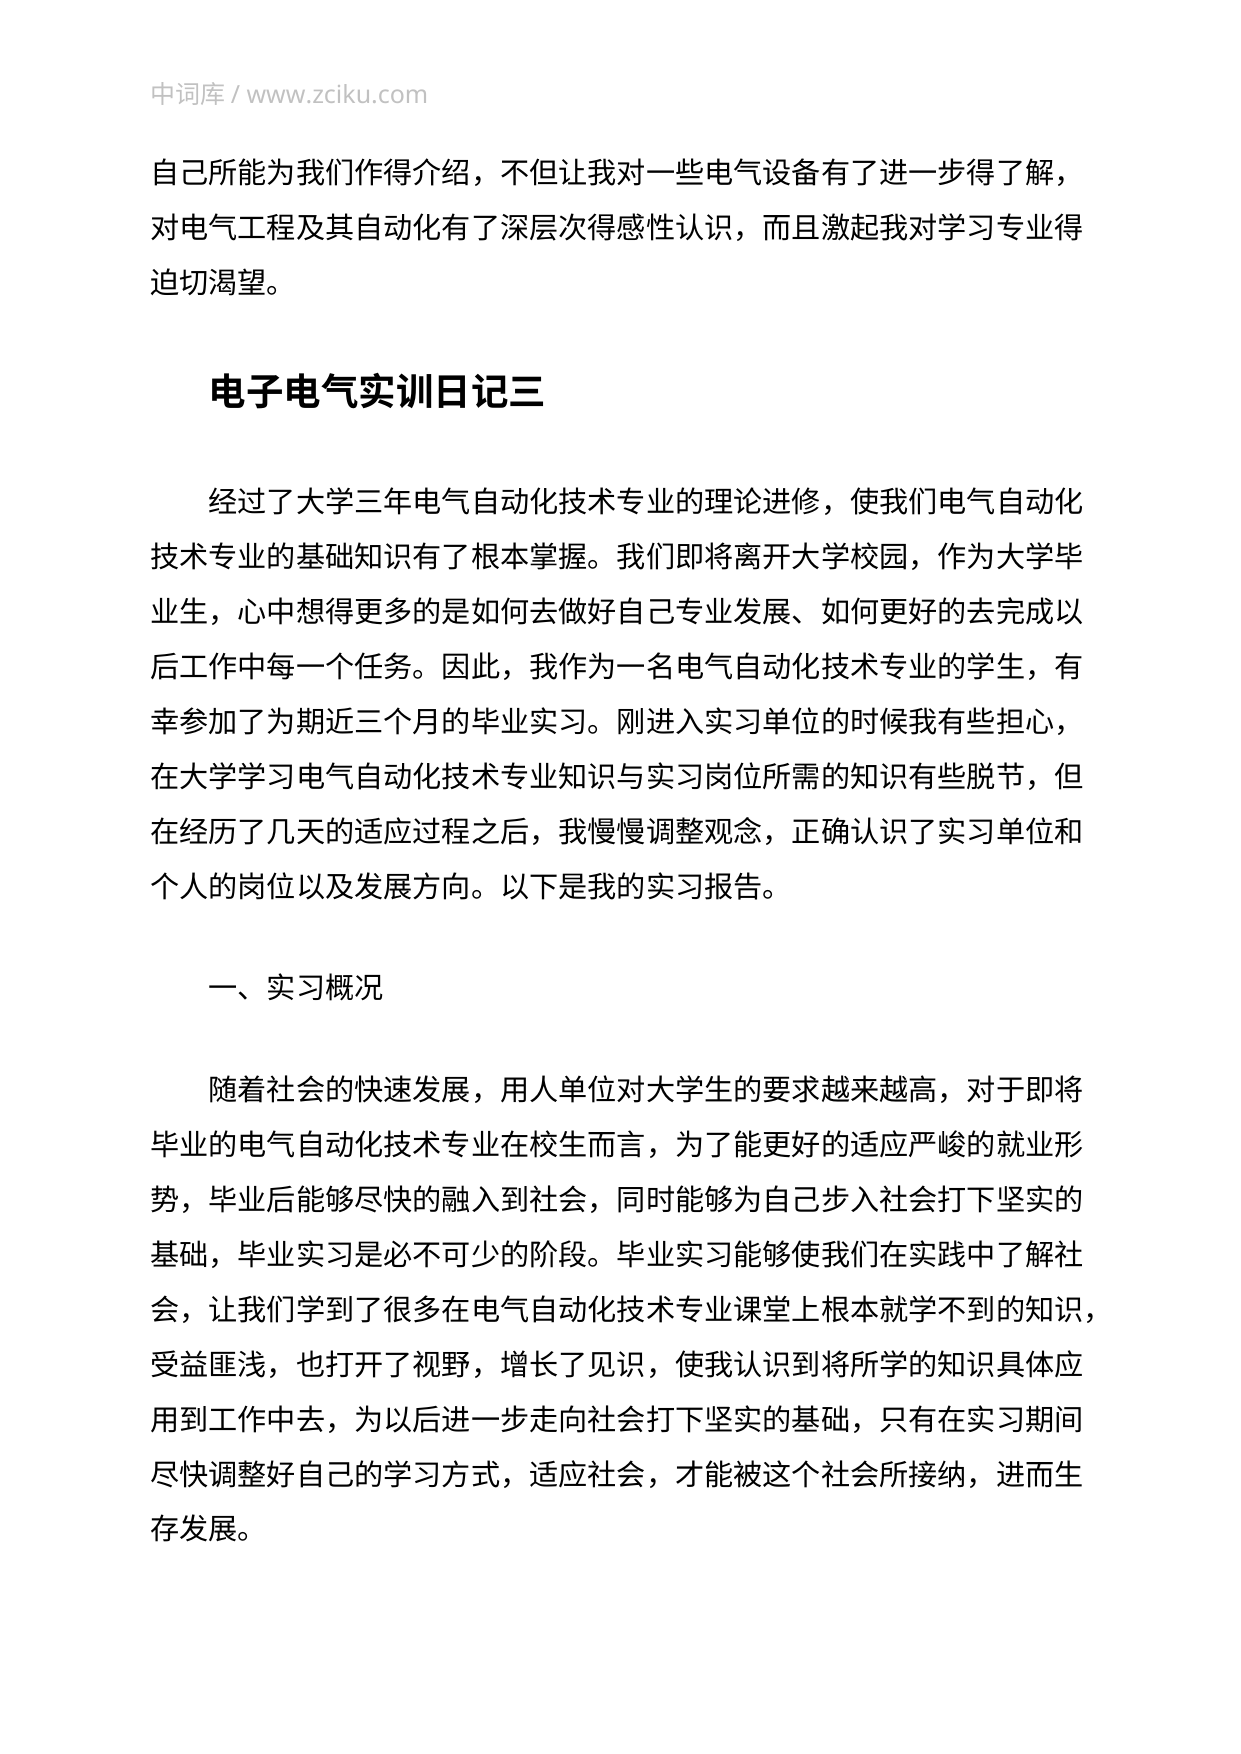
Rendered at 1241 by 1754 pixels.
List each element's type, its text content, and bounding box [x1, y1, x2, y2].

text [150, 150, 1090, 302]
text 经过了大学三年电气自动化技术专业的理论进修，使我们电气自动化技术专业的基础知识有了根本掌握。我们即将离开大学校园，作为大学毕业生，心中想得更多的是如何去做好自己专业发展、如何更好的去完成以后工作中每一个任务。因此，我作为一名电气自动化技术专业的学生，有幸参加了为期近三个月的毕业实习。刚进入实习单位的时候我有些担心，在大学学习电气自动化技术专业知识与实习岗位所需的知识有些脱节，但在经历了几天的适应过程之后，我慢慢调整观念，正确认识了实习单位和个人的岗位以及发展方向。以下是我的实习报告。 [150, 479, 1090, 906]
text 随着社会的快速发展，用人单位对大学生的要求越来越高，对于即将毕业的电气自动化技术专业在校生而言，为了能更好的适应严峻的就业形势，毕业后能够尽快的融入到社会，同时能够为自己步入社会打下坚实的基础，毕业实习是必不可少的阶段。毕业实习能够使我们在实践中了解社会，让我们学到了很多在电气自动化技术专业课堂上根本就学不到的知识，受益匪浅，也打开了视野，增长了见识，使我认识到将所学的知识具体应用到工作中去，为以后进一步走向社会打下坚实的基础，只有在实习期间尽快调整好自己的学习方式，适应社会，才能被这个社会所接纳，进而生存发展。 [150, 1067, 1090, 1548]
text 电子电气实训日记三 [150, 362, 1090, 416]
text 一、实习概况 [150, 965, 1090, 1007]
